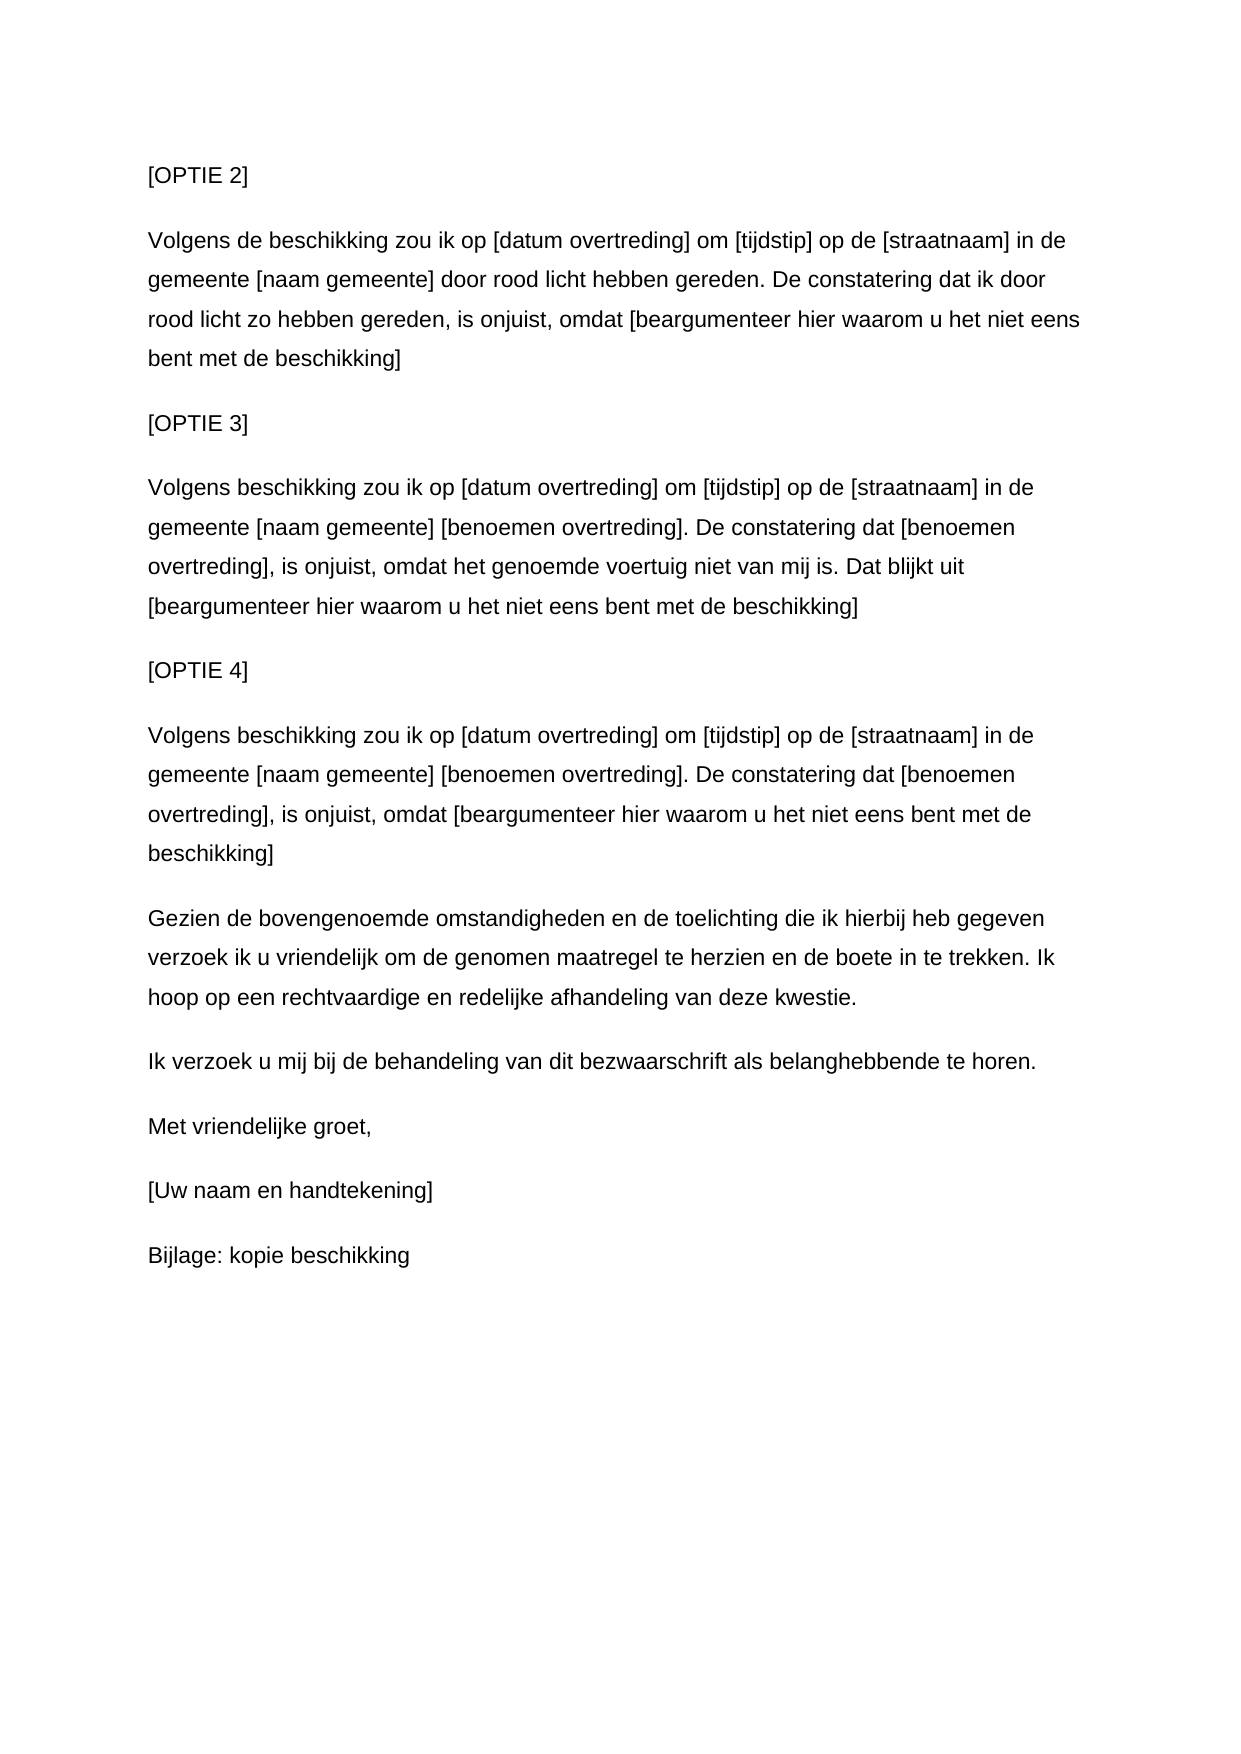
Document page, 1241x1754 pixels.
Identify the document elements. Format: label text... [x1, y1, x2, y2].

text Volgens beschikking zou ik op [datum overtreding] om [tijdstip] op de [straatnaam] in de gemeente [naam gemeente] [benoemen overtreding]. De constatering dat [benoemen overtreding], is onjuist, omdat het genoemde voertuig niet van mij is. Dat blijkt uit [beargumenteer hier waarom u het niet eens bent met de beschikking] [148, 474, 1092, 619]
text Met vriendelijke groet, [148, 1113, 1092, 1139]
text Volgens de beschikking zou ik op [datum overtreding] om [tijdstip] op de [straatnaam] in de gemeente [naam gemeente] door rood licht hebben gereden. De constatering dat ik door rood licht zo hebben gereden, is onjuist, omdat [beargumenteer hier waarom u het niet eens bent met de beschikking] [148, 227, 1092, 372]
text Gezien de bovengenoemde omstandigheden en de toelichting die ik hierbij heb gegeven verzoek ik u vriendelijk om de genomen maatregel te herzien en de boete in te trekken. Ik hoop op een rechtvaardige en redelijke afhandeling van deze kwestie. [148, 905, 1092, 1010]
text Volgens beschikking zou ik op [datum overtreding] om [tijdstip] op de [straatnaam] in de gemeente [naam gemeente] [benoemen overtreding]. De constatering dat [benoemen overtreding], is onjuist, omdat [beargumenteer hier waarom u het niet eens bent met de beschikking] [148, 722, 1092, 867]
text Bijlage: kopie beschikking [148, 1242, 1092, 1268]
text [OPTIE 3] [148, 410, 1092, 436]
text [OPTIE 4] [148, 657, 1092, 684]
text [Uw naam en handtekening] [148, 1177, 1092, 1203]
text Ik verzoek u mij bij de behandeling van dit bezwaarschrift als belanghebbende te horen. [148, 1048, 1092, 1074]
text [OPTIE 2] [148, 162, 1092, 189]
